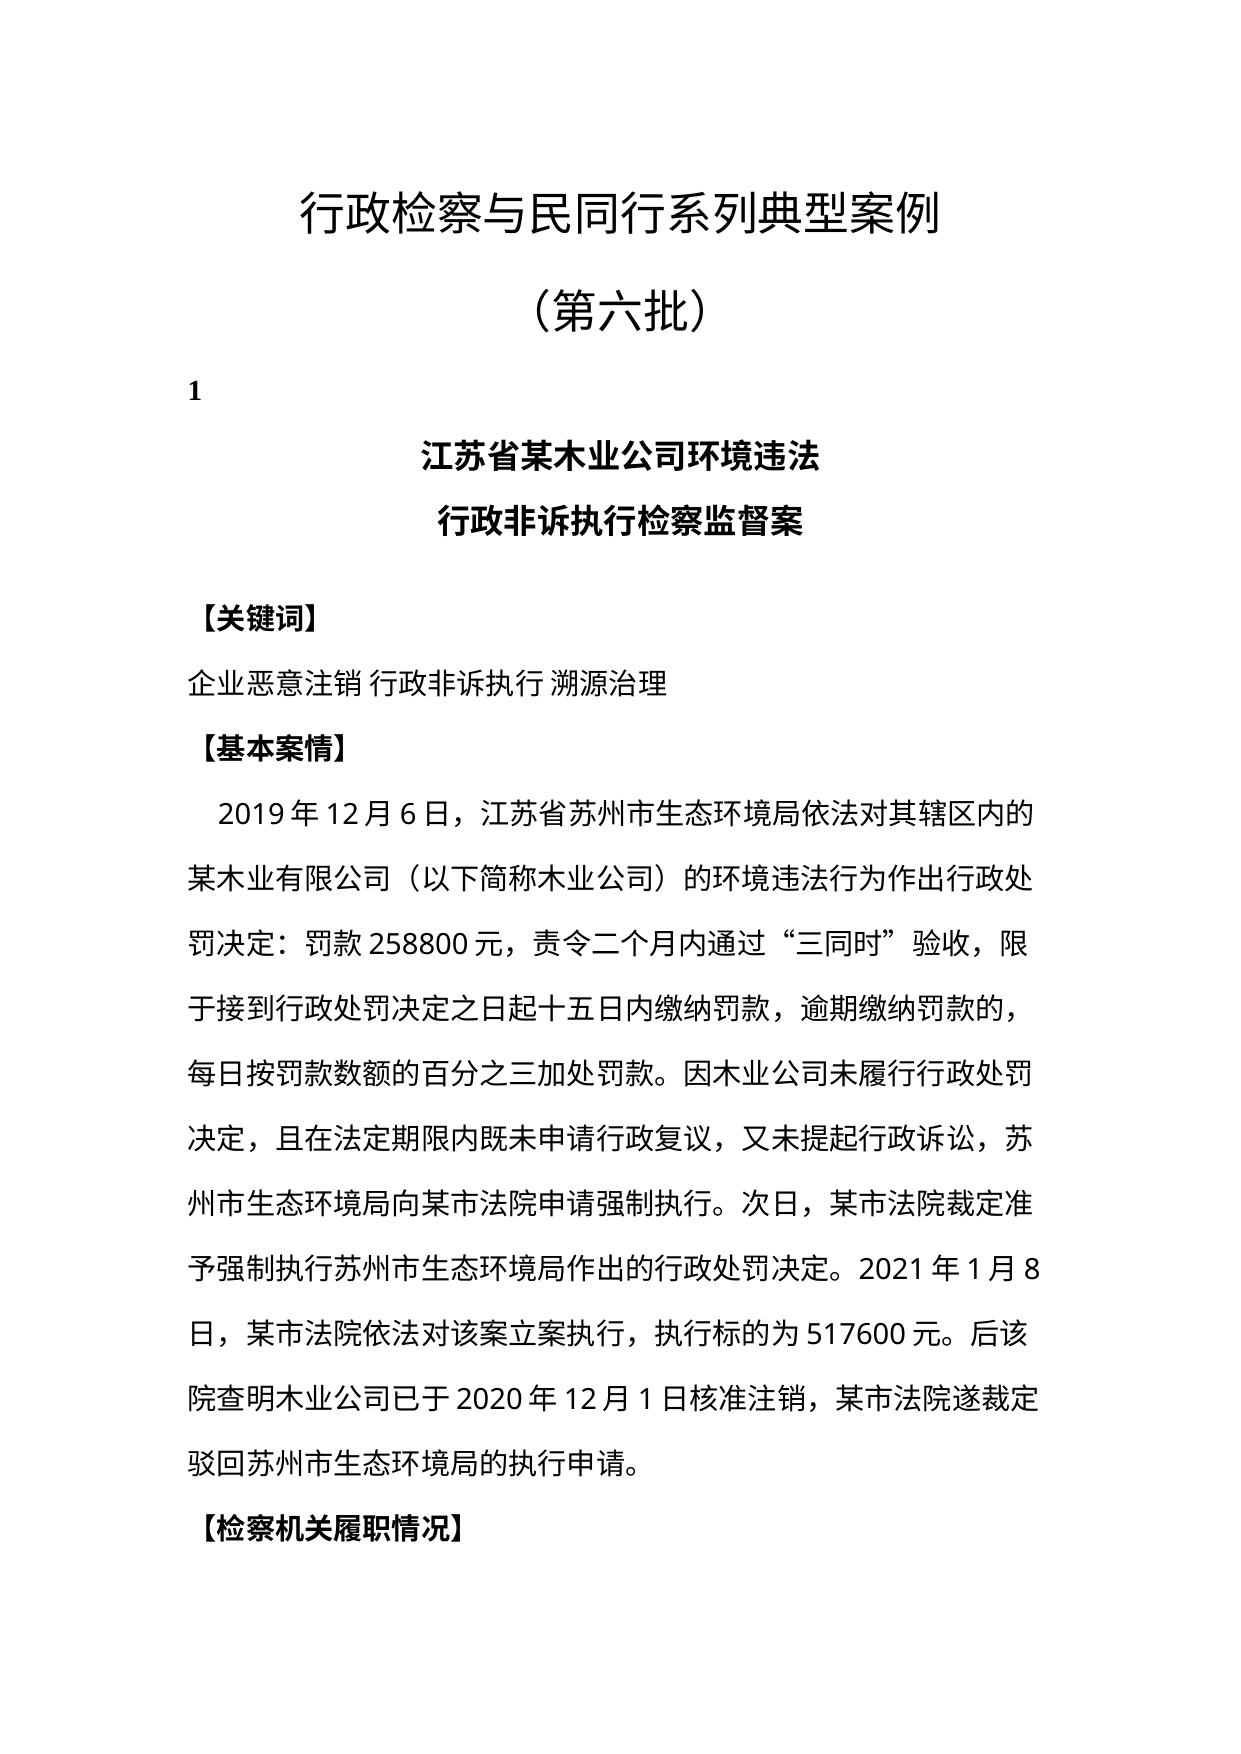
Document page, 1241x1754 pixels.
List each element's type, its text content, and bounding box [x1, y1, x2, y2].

text 1 [187, 357, 1053, 422]
text （第六批） [187, 259, 1053, 357]
text 行政检察与民同行系列典型案例 [187, 162, 1053, 259]
text 江苏省某木业公司环境违法 [187, 422, 1053, 487]
text 行政非诉执行检察监督案 [187, 487, 1053, 552]
text 【关键词】 企业恶意注销 行政非诉执行 溯源治理 【基本案情】 2019年12月6日，江苏省苏州市生态环境局依法对其辖区内的某木业有限公司（以下简称木业公司）的环境违法行为作出行政处罚决定：罚款258800元，责令二个月内通过“三同时”验收，限于接到行政处罚决定之日起十五日内缴纳罚款，逾期缴纳罚款的，每日按罚款数额的百分之三加处罚款。因木业公司未履行行政处罚决定，且在法定期限内既未申请行政复议，又未提起行政诉讼，苏州市生态环境局向某市法院申请强制执行。次日，某市法院裁定准予强制执行苏州市生态环境局作出的行政处罚决定。2021年1月8日，某市法院依法对该案立案执行，执行标的为517600元。后该院查明木业公司已于2020年12月1日核准注销，某市法院遂裁定驳回苏州市生态环境局的执行申请。 【检察机关履职情况】 [187, 584, 1053, 1559]
